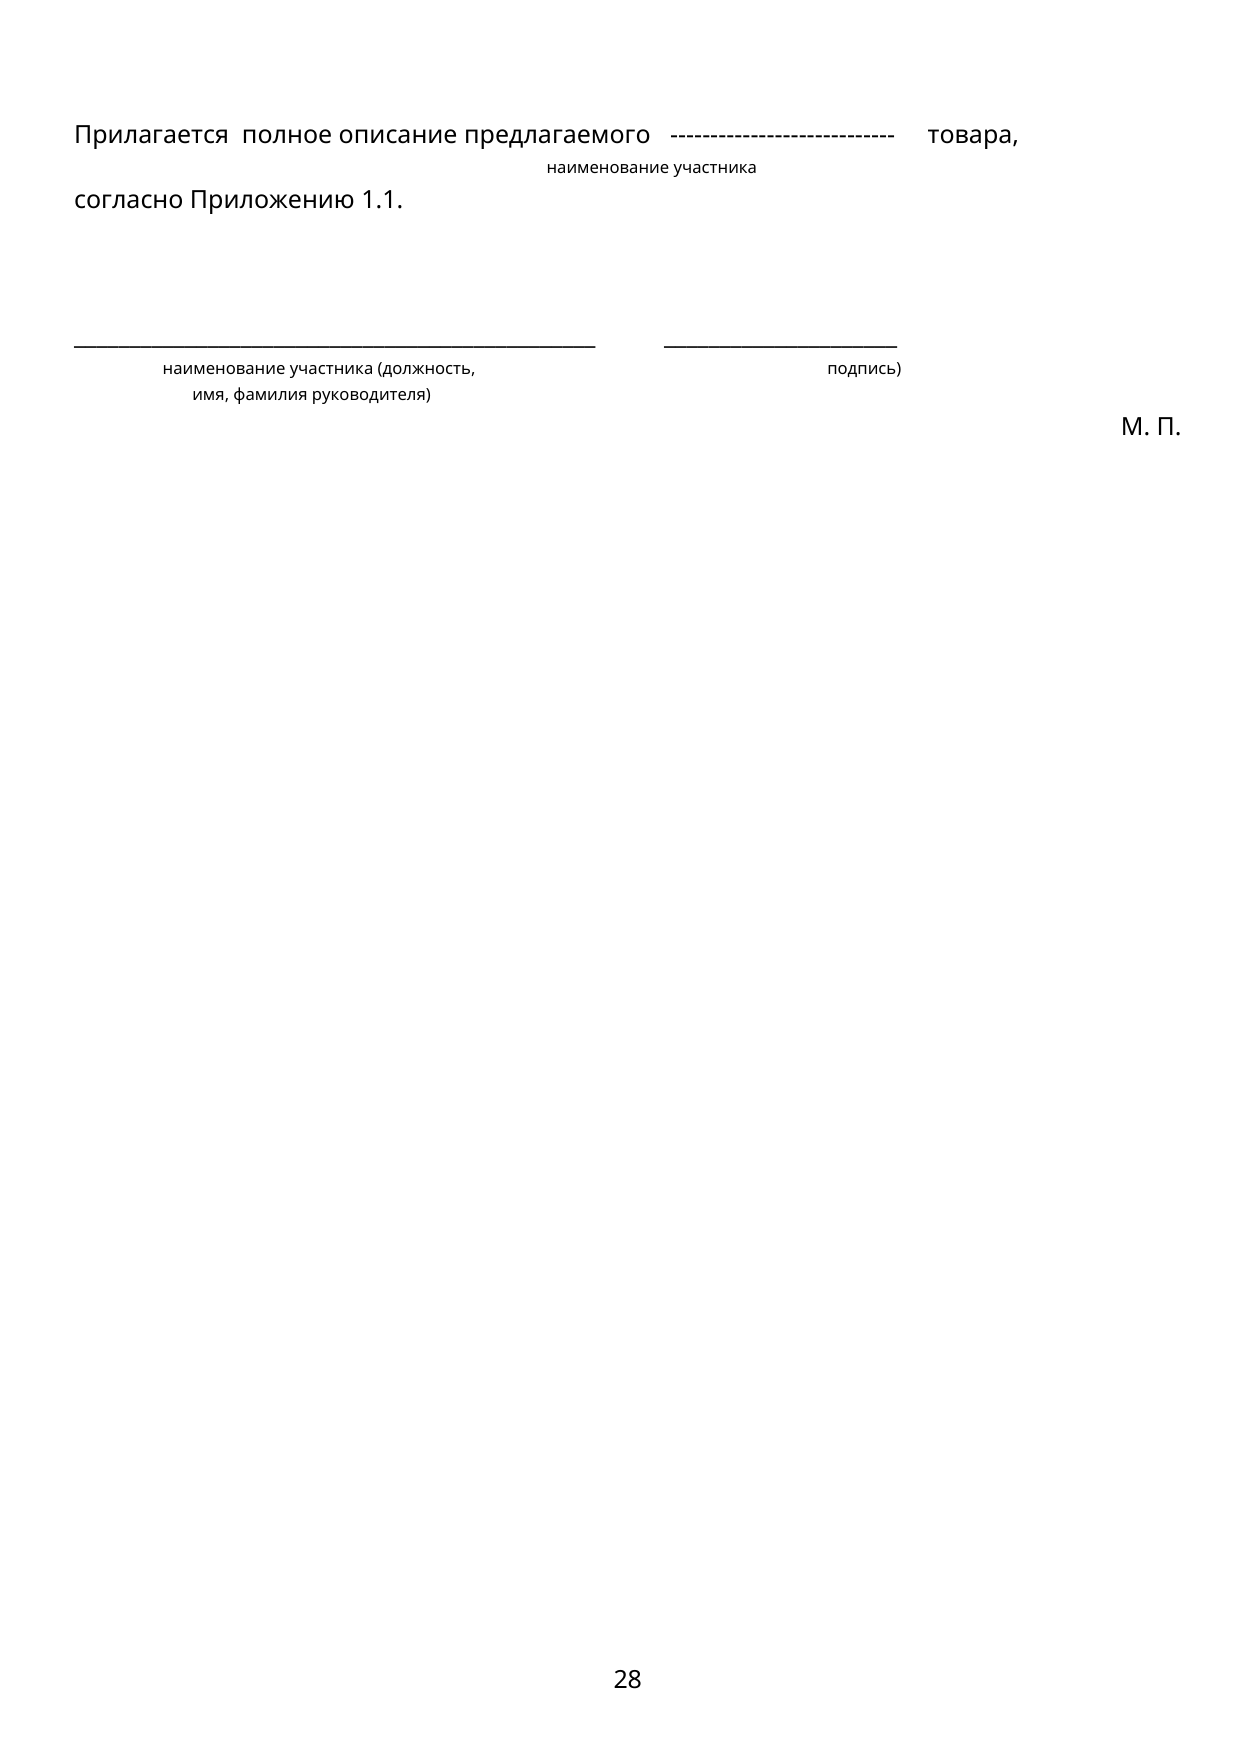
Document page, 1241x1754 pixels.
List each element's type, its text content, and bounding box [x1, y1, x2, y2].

text Прилагается полное описание предлагаемого ---------------------------- товара, [74, 117, 1181, 151]
text имя, фамилия руководителя) [192, 383, 1181, 405]
text _______________________________________________ _____________________ [74, 317, 1181, 351]
text наименование участника [74, 156, 1181, 178]
text согласно Приложению 1.1. [74, 182, 1181, 216]
text наименование участника (должность, подпись) [162, 357, 1181, 379]
text М. П. [74, 409, 1181, 443]
